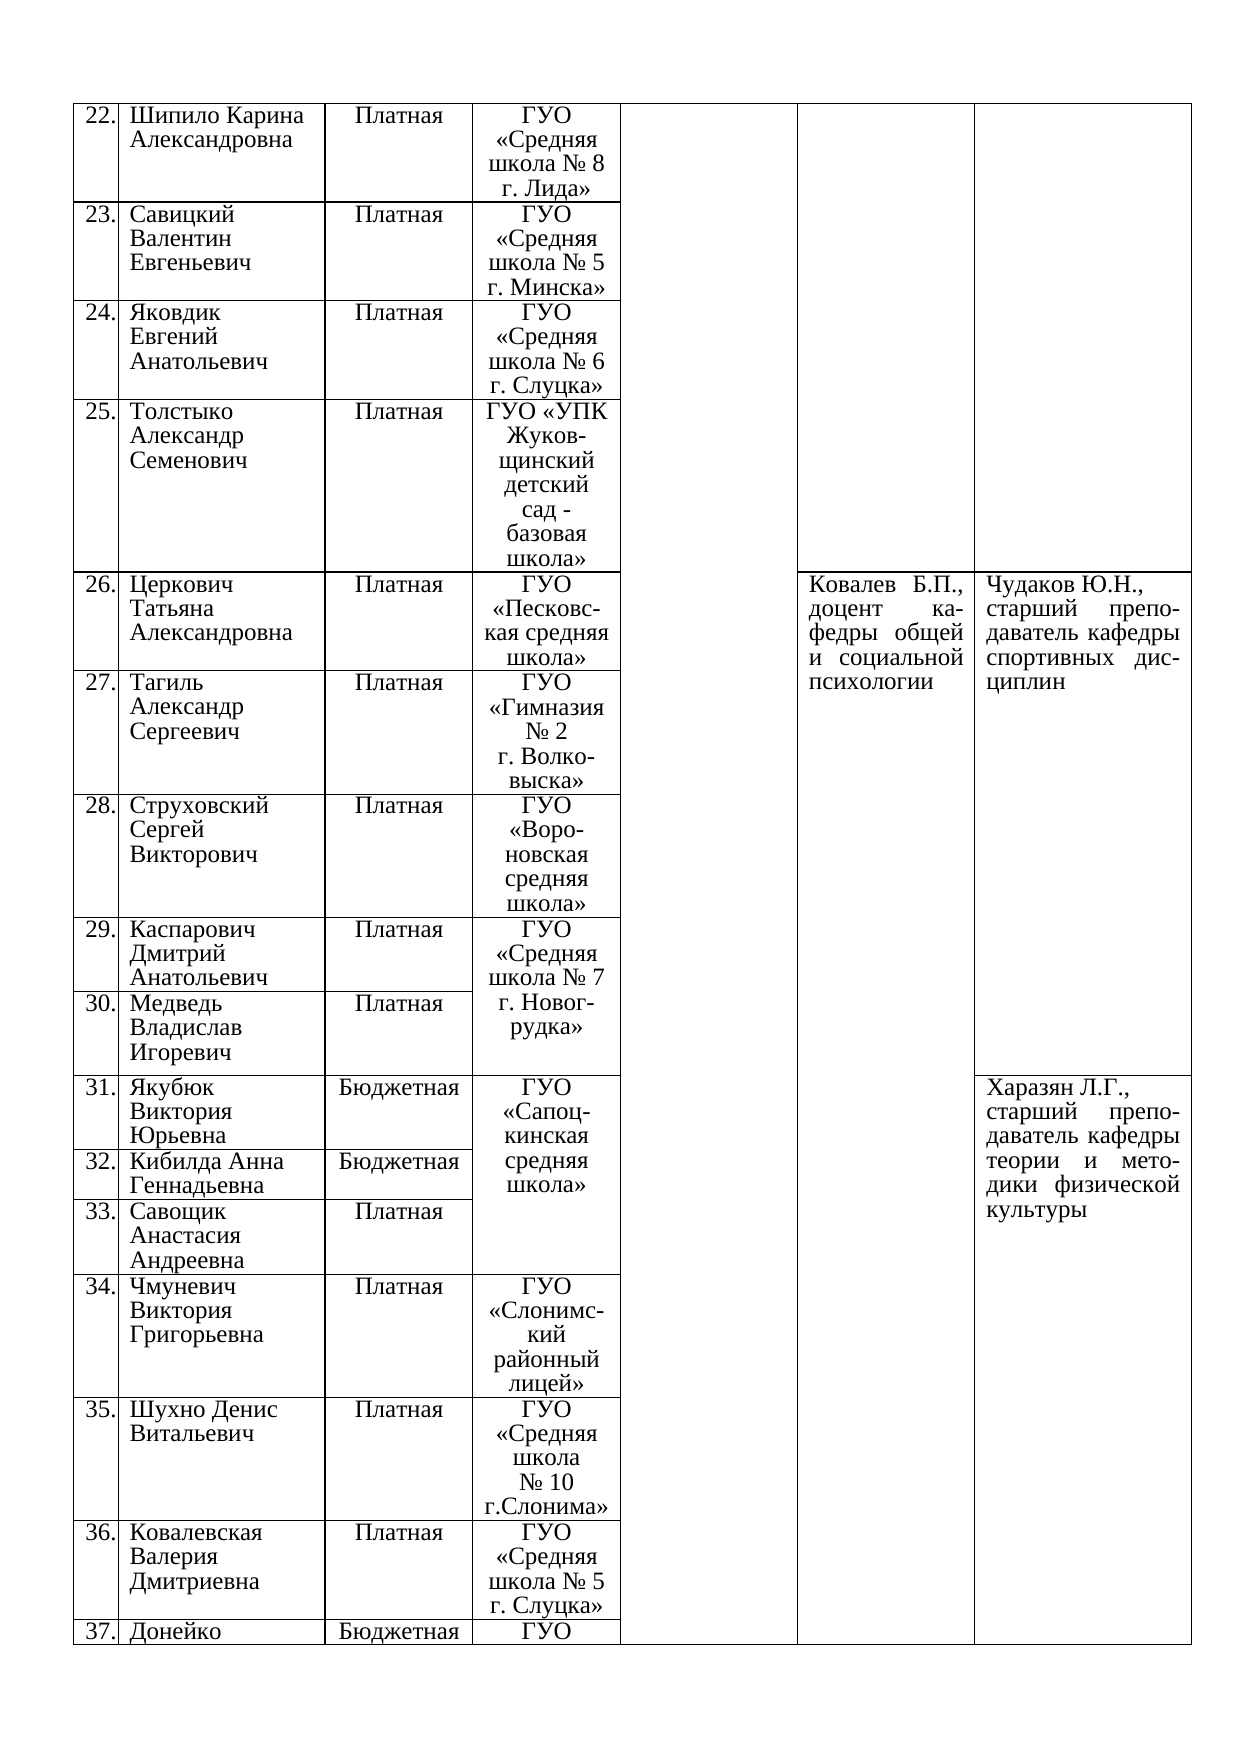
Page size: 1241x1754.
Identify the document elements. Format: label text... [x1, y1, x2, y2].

table_cell Платная [326, 918, 472, 991]
table_cell [74, 1275, 118, 1397]
table_cell Тагиль Александр Сергеевич [119, 671, 324, 793]
table_header Платная [326, 104, 472, 201]
table_cell [74, 573, 118, 670]
table_cell [74, 1200, 118, 1273]
table_cell [74, 671, 118, 793]
table_cell [74, 992, 118, 1075]
table_cell ГУО «УПК Жуков-щинский детский сад - базовая школа» [473, 400, 620, 571]
table_header [74, 104, 118, 201]
table_cell Платная [326, 301, 472, 399]
table_cell ГУО «Средняя школа № 7 г. Новог-рудка» [473, 918, 620, 1075]
table_cell ГУО «Гимназия № 2 г. Волко-выска» [473, 671, 620, 793]
table_header ГУО «Средняя школа № 8 г. Лида» [473, 104, 620, 201]
table_cell [74, 1398, 118, 1520]
table_cell ГУО «Средняя школа № 10 г.Слонима» [473, 1398, 620, 1520]
table_cell [74, 918, 118, 991]
table_cell Каспарович Дмитрий Анатольевич [119, 918, 324, 991]
table_cell [74, 1076, 118, 1149]
table_cell Бюджетная [326, 1150, 472, 1199]
table_header [975, 104, 1191, 571]
table_header Шипило Карина Александровна [119, 104, 324, 201]
table_header [621, 104, 797, 1644]
table_cell ГУО «Песковс-кая средняя школа» [473, 573, 620, 670]
table_cell Бюджетная [326, 1620, 472, 1644]
table_cell Ковалевская Валерия Дмитриевна [119, 1521, 324, 1619]
table_cell Кибилда Анна Геннадьевна [119, 1150, 324, 1199]
table_cell Медведь Владислав Игоревич [119, 992, 324, 1075]
table_cell Савощик Анастасия Андреевна [119, 1200, 324, 1273]
table_cell Платная [326, 203, 472, 300]
table_cell [74, 1521, 118, 1619]
table_cell ГУО «Слонимс-кий районный лицей» [473, 1275, 620, 1397]
table_cell ГУО «Средняя школа № 5 г. Слуцка» [473, 1521, 620, 1619]
table_cell [74, 400, 118, 571]
table_cell Платная [326, 671, 472, 793]
table_cell [74, 795, 118, 917]
table_cell Платная [326, 1521, 472, 1619]
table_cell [119, 1620, 324, 1644]
table_cell Ковалев Б.П., доцент ка-федры общей и социальной психологии [798, 573, 974, 1644]
table_header [798, 104, 974, 571]
table_cell Савицкий Валентин Евгеньевич [119, 203, 324, 300]
table_cell [74, 301, 118, 399]
table_cell [74, 1150, 118, 1199]
table_cell Толстыко Александр Семенович [119, 400, 324, 571]
table_cell [74, 203, 118, 300]
table_cell ГУО «Средняя школа № 6 г. Слуцка» [473, 301, 620, 399]
table_cell Чудаков Ю.Н., старший препо-даватель кафедры спортивных дис-циплин [975, 573, 1191, 1075]
table_cell Платная [326, 795, 472, 917]
table_cell Платная [326, 1398, 472, 1520]
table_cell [473, 1620, 620, 1644]
table_cell Платная [326, 1200, 472, 1273]
table_cell Платная [326, 1275, 472, 1397]
table_cell Чмуневич Виктория Григорьевна [119, 1275, 324, 1397]
table_cell [74, 1620, 118, 1644]
table_cell Платная [326, 573, 472, 670]
table_cell Платная [326, 992, 472, 1075]
table_cell Харазян Л.Г., старший препо-даватель кафедры теории и мето-дики физической культуры [975, 1076, 1191, 1644]
table_cell Шухно Денис Витальевич [119, 1398, 324, 1520]
table_cell Платная [326, 400, 472, 571]
table_cell Церкович Татьяна Александровна [119, 573, 324, 670]
table_cell Яковдик Евгений Анатольевич [119, 301, 324, 399]
table_cell Струховский Сергей Викторович [119, 795, 324, 917]
table_cell ГУО «Воро-новская средняя школа» [473, 795, 620, 917]
table_cell Якубюк Виктория Юрьевна [119, 1076, 324, 1149]
table_cell ГУО «Средняя школа № 5 г. Минска» [473, 203, 620, 300]
table_cell Бюджетная [326, 1076, 472, 1149]
table_cell ГУО «Сапоц-кинская средняя школа» [473, 1076, 620, 1273]
